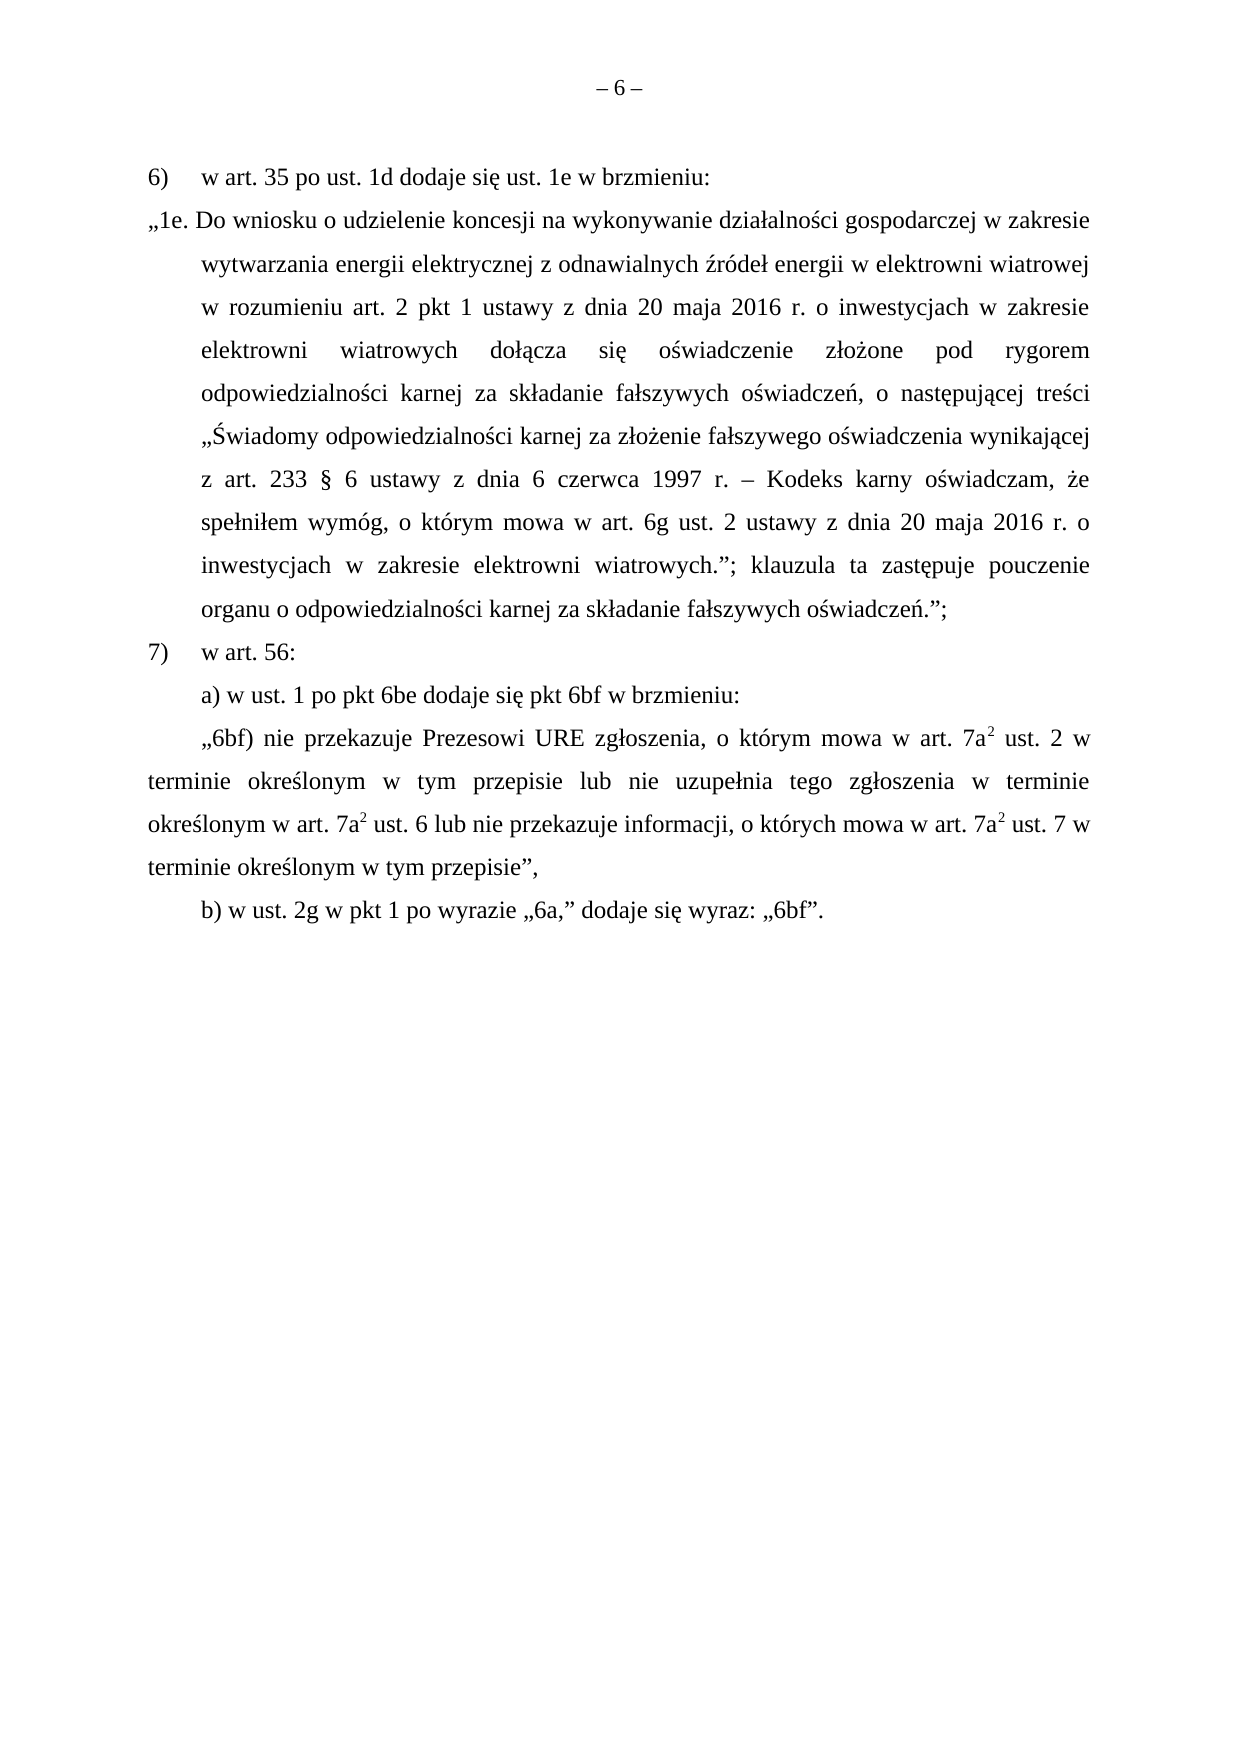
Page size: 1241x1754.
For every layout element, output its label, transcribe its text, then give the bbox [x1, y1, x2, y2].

text 6) w art. 35 po ust. 1d dodaje się ust. 1e w brzmieniu: [148, 162, 1091, 191]
text b) w ust. 2g w pkt 1 po wyrazie „6a,” dodaje się wyraz: „6bf”. [148, 896, 1091, 924]
text „6bf) nie przekazuje Prezesowi URE zgłoszenia, o którym mowa w art. 7a2 ust. 2 w terminie określonym w tym przepisie lub nie uzupełnia tego zgłoszenia w terminie określonym w art. 7a2 ust. 6 lub nie przekazuje informacji, o których mowa w art. 7a2 ust. 7 w terminie określonym w tym przepisie”, [148, 723, 1091, 881]
text „1e. Do wniosku o udzielenie koncesji na wykonywanie działalności gospodarczej w zakresie wytwarzania energii elektrycznej z odnawialnych źródeł energii w elektrowni wiatrowej w rozumieniu art. 2 pkt 1 ustawy z dnia 20 maja 2016 r. o inwestycjach w zakresie elektrowni wiatrowych dołącza się oświadczenie złożone pod rygorem odpowiedzialności karnej za składanie fałszywych oświadczeń, o następującej treści „Świadomy odpowiedzialności karnej za złożenie fałszywego oświadczenia wynikającej z art. 233 § 6 ustawy z dnia 6 czerwca 1997 r. – Kodeks karny oświadczam, że spełniłem wymóg, o którym mowa w art. 6g ust. 2 ustawy z dnia 20 maja 2016 r. o inwestycjach w zakresie elektrowni wiatrowych.”; klauzula ta zastępuje pouczenie organu o odpowiedzialności karnej za składanie fałszywych oświadczeń.”; [148, 206, 1091, 622]
text 7) w art. 56: [148, 637, 1091, 666]
text a) w ust. 1 po pkt 6be dodaje się pkt 6bf w brzmieniu: [148, 680, 1091, 709]
